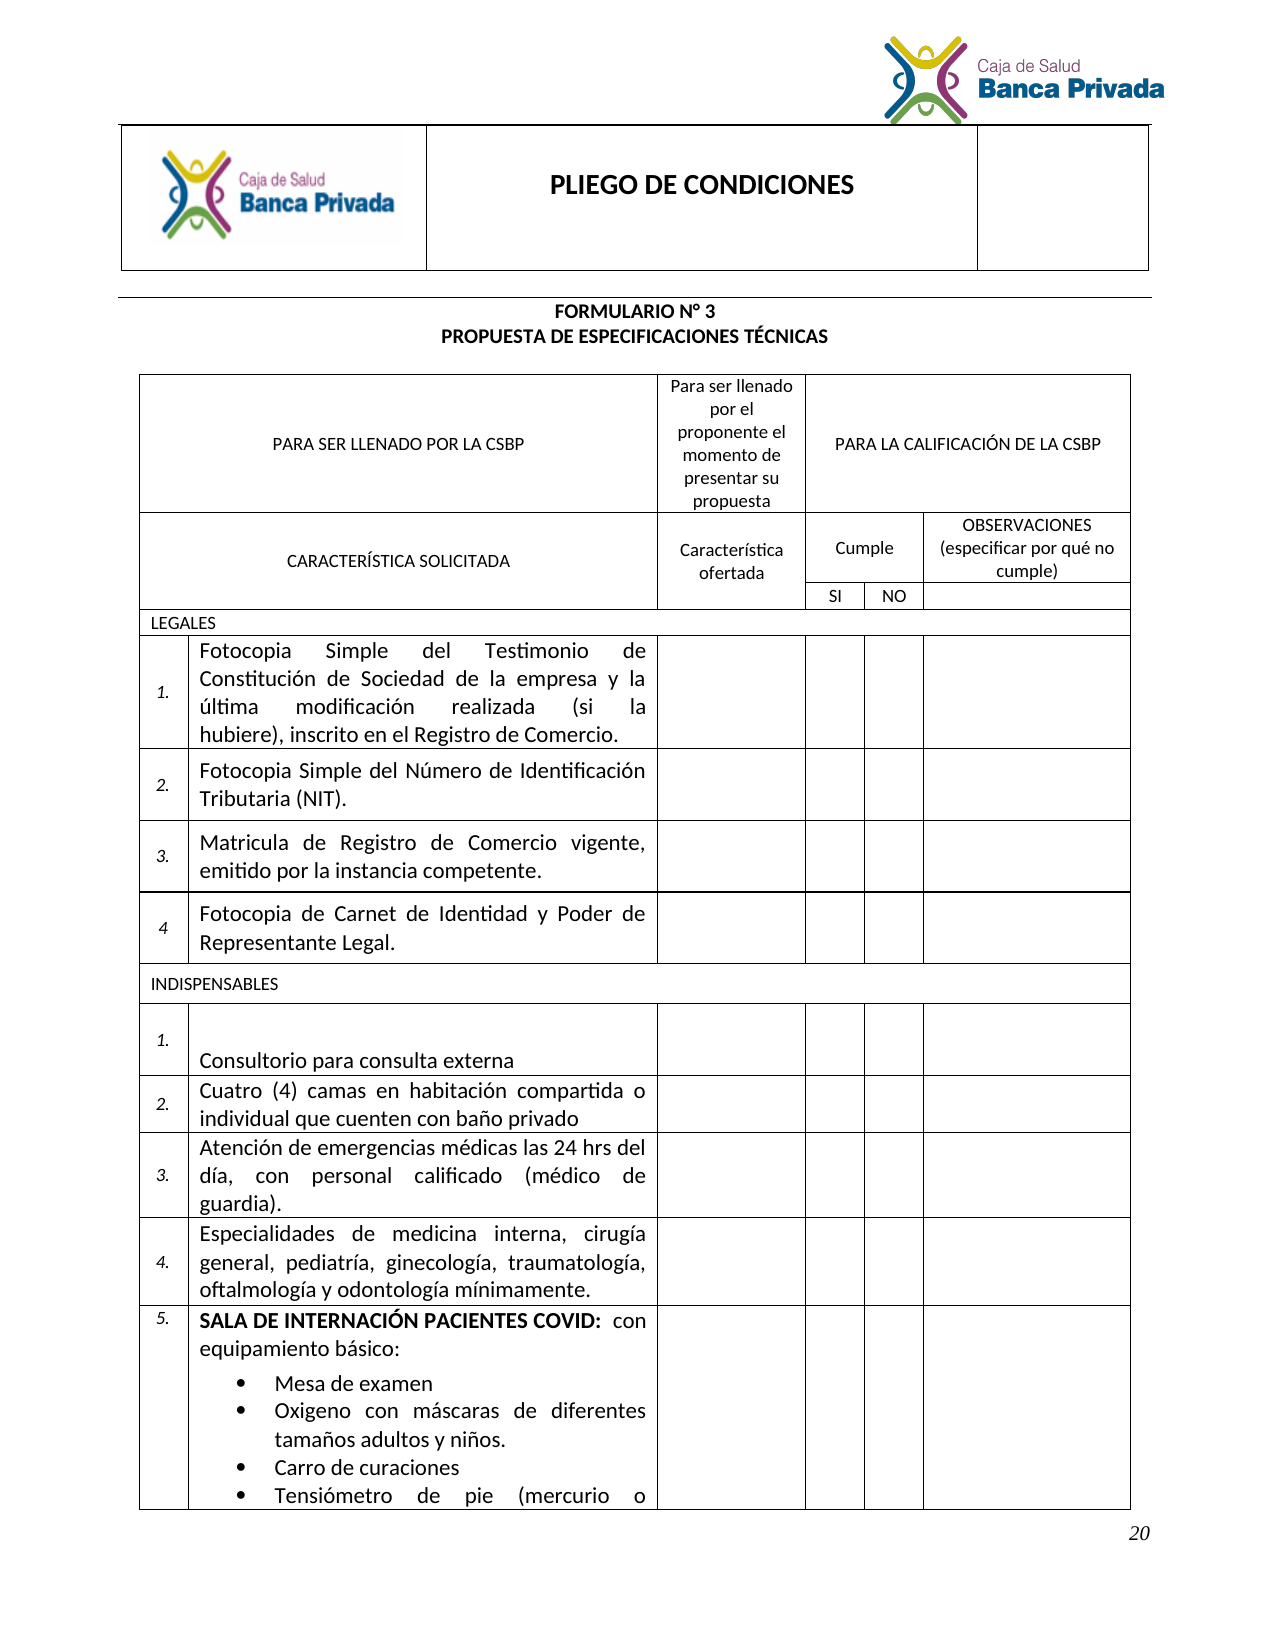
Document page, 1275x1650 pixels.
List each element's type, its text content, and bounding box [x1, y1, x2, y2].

table_cell [658, 749, 805, 820]
table_cell [924, 1218, 1130, 1305]
table_cell [865, 821, 923, 891]
table_cell [806, 749, 864, 820]
table_cell [806, 1076, 864, 1132]
table_cell [658, 1306, 805, 1509]
table_cell 2. [140, 749, 188, 820]
table_cell Característica ofertada [658, 513, 805, 608]
table_header Para ser llenado por el proponente el momento de presentar su propuesta [658, 375, 805, 512]
table_cell Consultorio para consulta externa [189, 1004, 657, 1075]
table_cell 3. [140, 1133, 188, 1217]
picture [147, 126, 403, 245]
table_cell [865, 1306, 923, 1509]
table_cell [658, 1133, 805, 1217]
table_cell [806, 1133, 864, 1217]
table_cell [865, 1076, 923, 1132]
table_cell [658, 893, 805, 963]
table_cell Especialidades de medicina interna, cirugía general, pediatría, ginecología, traumatología, oftalmología y odontología mínimamente. [189, 1218, 657, 1305]
table_cell [658, 1004, 805, 1075]
table_cell Fotocopia Simple del Testimonio de Constitución de Sociedad de la empresa y la última modificación realizada (si la hubiere), inscrito en el Registro de Comercio. [189, 636, 657, 748]
table_cell Fotocopia de Carnet de Identidad y Poder de Representante Legal. [189, 893, 657, 963]
table_cell [658, 1218, 805, 1305]
table_cell Atención de emergencias médicas las 24 hrs del día, con personal calificado (médico de guardia). [189, 1133, 657, 1217]
table_cell 4 [140, 893, 188, 963]
table_cell LEGALES [140, 610, 1130, 635]
table_cell [924, 636, 1130, 748]
table_cell [924, 1306, 1130, 1509]
table_cell [865, 1218, 923, 1305]
table_cell Fotocopia Simple del Número de Identificación Tributaria (NIT). [189, 749, 657, 820]
table_cell [806, 1004, 864, 1075]
table_cell [865, 893, 923, 963]
table_cell [924, 1133, 1130, 1217]
table_cell [924, 583, 1130, 608]
table_cell [806, 821, 864, 891]
table_cell 5. [140, 1306, 188, 1509]
table_cell [924, 821, 1130, 891]
table_cell 2. [140, 1076, 188, 1132]
table_cell 1. [140, 1004, 188, 1075]
table_cell [658, 1076, 805, 1132]
table_cell Cumple [806, 513, 923, 582]
table_cell [865, 1004, 923, 1075]
table_cell [865, 1133, 923, 1217]
picture [873, 28, 1177, 135]
table_cell [865, 749, 923, 820]
table_cell 1. [140, 636, 188, 748]
picture [978, 126, 1148, 135]
table_cell [924, 893, 1130, 963]
table_cell SI [806, 583, 864, 608]
table_cell Cuatro (4) camas en habitación compartida o individual que cuenten con baño privado [189, 1076, 657, 1132]
table_header PARA LA CALIFICACIÓN DE LA CSBP [806, 375, 1130, 512]
table_cell NO [865, 583, 923, 608]
table_cell CARACTERÍSTICA SOLICITADA [140, 513, 657, 608]
table_header PARA SER LLENADO POR LA CSBP [140, 375, 657, 512]
table_cell 4. [140, 1218, 188, 1305]
table_cell [806, 893, 864, 963]
text FORMULARIO N° 3 [118, 298, 1152, 324]
table_cell [865, 636, 923, 748]
table_cell 3. [140, 821, 188, 891]
table_cell [658, 636, 805, 748]
table_cell OBSERVACIONES (especificar por qué no cumple) [924, 513, 1130, 582]
table_cell [924, 1076, 1130, 1132]
table_cell [924, 749, 1130, 820]
table_cell Matricula de Registro de Comercio vigente, emitido por la instancia competente. [189, 821, 657, 891]
table_cell INDISPENSABLES [140, 964, 1130, 1003]
table_cell [806, 636, 864, 748]
table_cell [658, 821, 805, 891]
table_cell [924, 1004, 1130, 1075]
table_cell [806, 1218, 864, 1305]
table_cell [806, 1306, 864, 1509]
text PROPUESTA DE ESPECIFICACIONES TÉCNICAS [118, 324, 1152, 349]
picture [873, 126, 977, 135]
